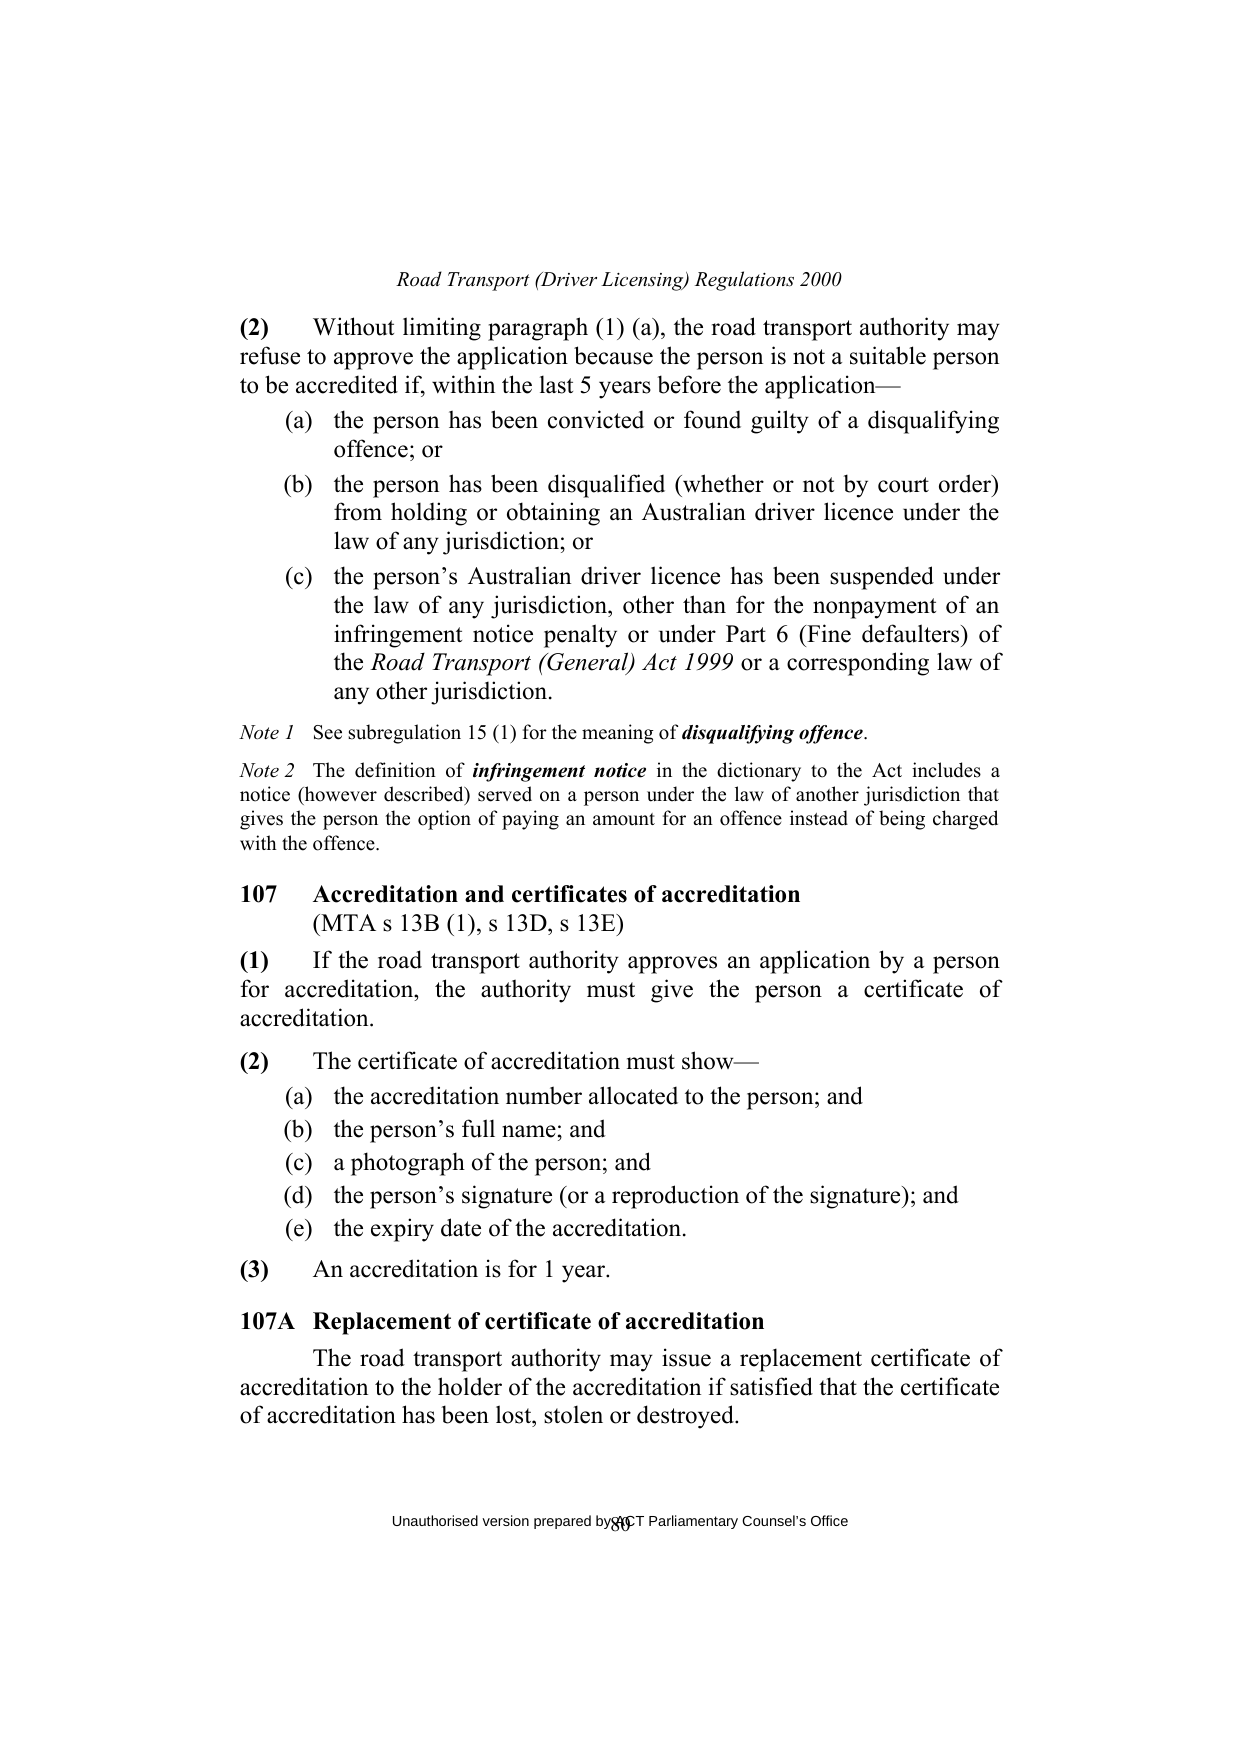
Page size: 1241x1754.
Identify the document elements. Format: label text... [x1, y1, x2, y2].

text (3) An accreditation is for 1 year. [239, 1254, 1001, 1283]
text The road transport authority may issue a replacement certificate of accreditation to the holder of the accreditation if satisfied that the certificate of accreditation has been lost, stolen or destroyed. [239, 1343, 1001, 1429]
text (c) the person’s Australian driver licence has been suspended under the law of any jurisdiction, other than for the nonpayment of an infringement notice penalty or under Part 6 (Fine defaulters) of the Road Transport (General) Act 1999 or a corresponding law of any other jurisdiction. [239, 561, 1001, 705]
text (2) The certificate of accreditation must show— [239, 1046, 1001, 1075]
text (d) the person’s signature (or a reproduction of the signature); and [239, 1180, 1001, 1209]
text Note 2 The definition of infringement notice in the dictionary to the Act includes a notice (however described) served on a person under the law of another jurisdiction that gives the person the option of paying an amount for an offence instead of being charged with the offence. [239, 758, 1001, 854]
text (b) the person has been disqualified (whether or not by court order) from holding or obtaining an Australian driver licence under the law of any jurisdiction; or [239, 469, 1001, 555]
text (e) the expiry date of the accreditation. [239, 1213, 1001, 1242]
text Note 1 See subregulation 15 (1) for the meaning of disqualifying offence. [239, 719, 1001, 744]
text 107A Replacement of certificate of accreditation [239, 1306, 1001, 1334]
text (b) the person’s full name; and [239, 1114, 1001, 1143]
text (a) the accreditation number allocated to the person; and [239, 1081, 1001, 1110]
text 107 Accreditation and certificates of accreditation (MTA s 13B (1), s 13D, s 13E) [239, 879, 1001, 937]
text (1) If the road transport authority approves an application by a person for accreditation, the authority must give the person a certificate of accreditation. [239, 945, 1001, 1032]
text (a) the person has been convicted or found guilty of a disqualifying offence; or [239, 405, 1001, 462]
text (c) a photograph of the person; and [239, 1147, 1001, 1176]
text (2) Without limiting paragraph (1) (a), the road transport authority may refuse to approve the application because the person is not a suitable person to be accredited if, within the last 5 years before the application— [239, 312, 1001, 399]
